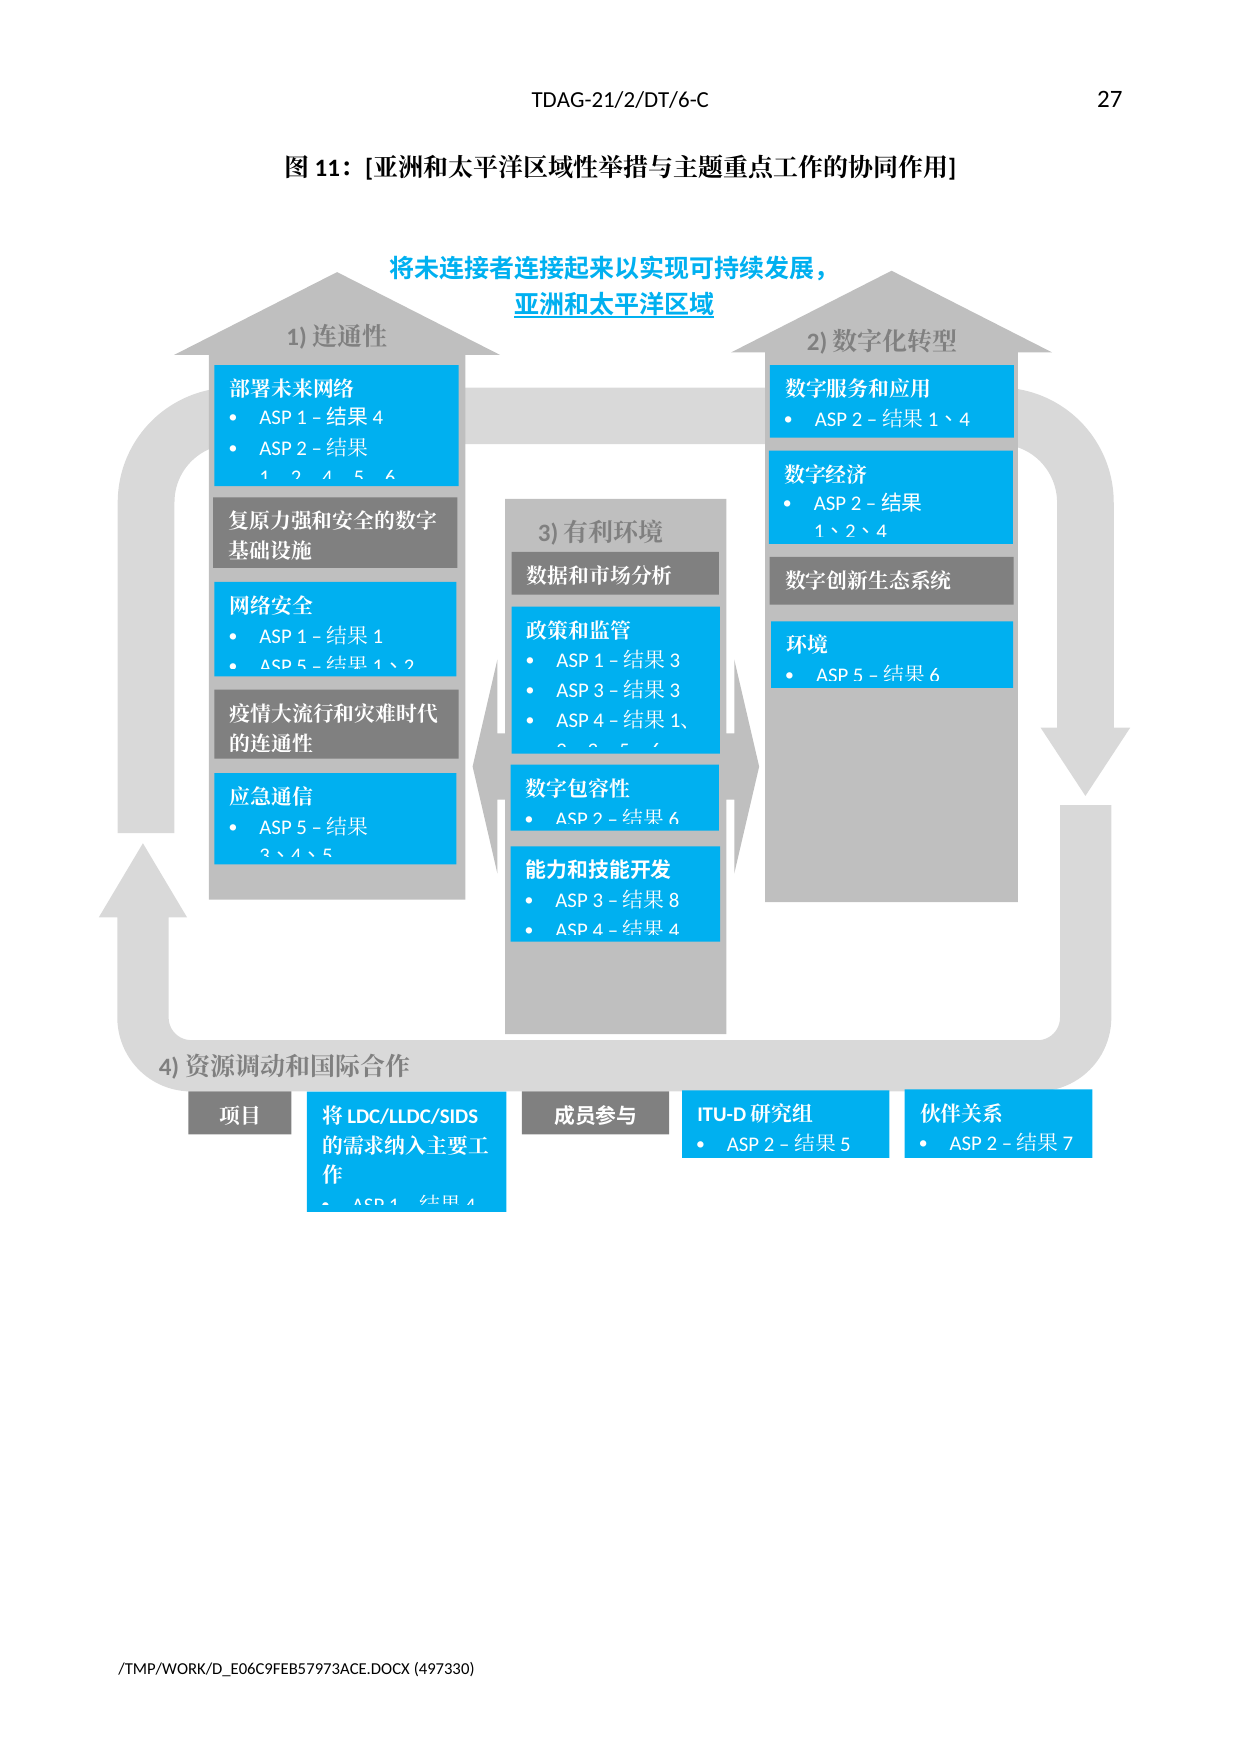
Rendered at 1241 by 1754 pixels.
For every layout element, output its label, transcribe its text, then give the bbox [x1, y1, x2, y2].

title 图11：[亚洲和太平洋区域性举措与主题重点工作的协同作用] [118, 148, 1122, 184]
